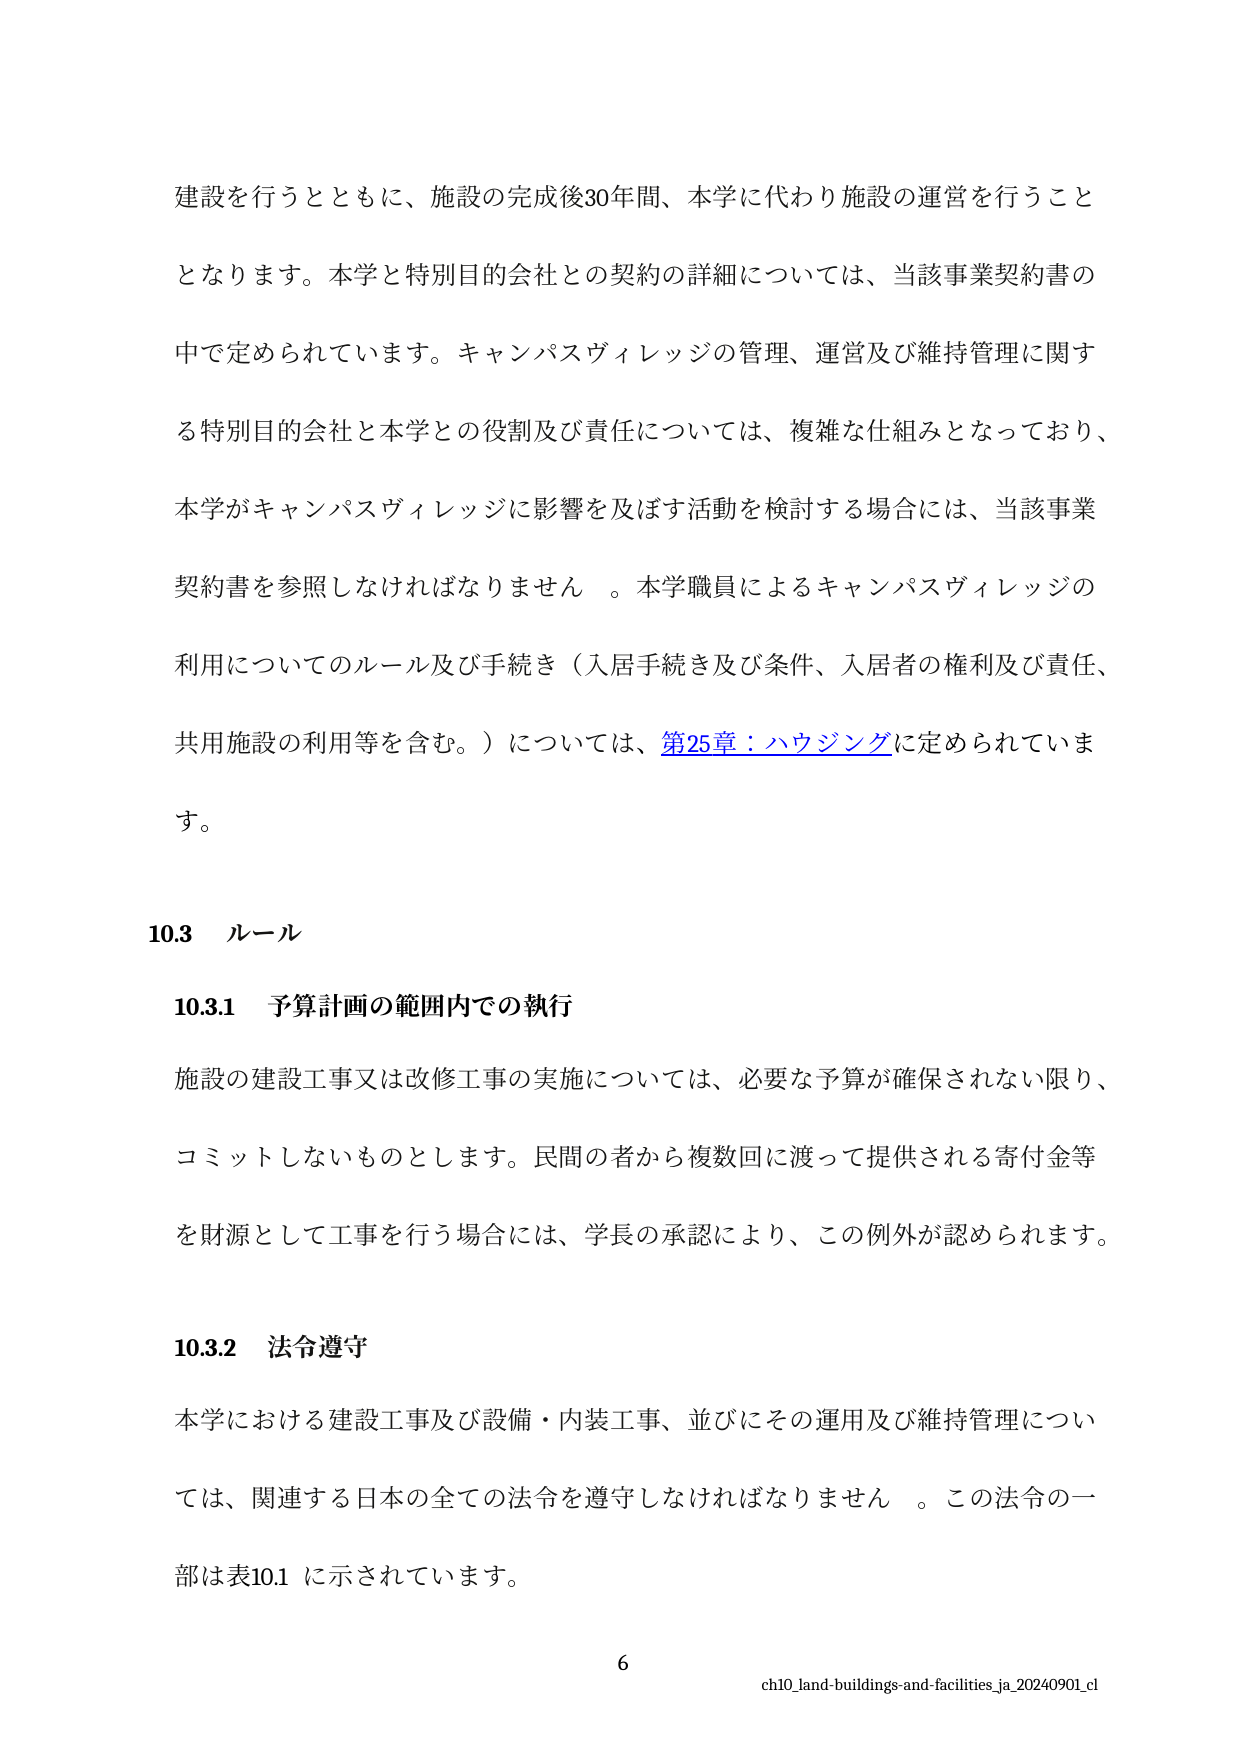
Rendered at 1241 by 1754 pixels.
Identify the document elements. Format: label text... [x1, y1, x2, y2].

text 施設の建設工事又は改修工事の実施については、必要な予算が確保されない限り、コミットしないものとします。民間の者から複数回に渡って提供される寄付金等を財源として工事を行う場合には、学長の承認により、この例外が認められます。 [174, 1044, 1097, 1268]
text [174, 162, 1097, 854]
text 10.3 ルール [149, 897, 1097, 965]
text 本学における建設工事及び設備・内装工事、並びにその運用及び維持管理については、関連する日本の全ての法令を遵守しなければなりません。この法令の一部は表10.1に示されています。 [174, 1384, 1097, 1608]
text 10.3.2 法令遵守 [174, 1311, 1097, 1379]
text 10.3.1 予算計画の範囲内での執行 [174, 971, 1097, 1038]
